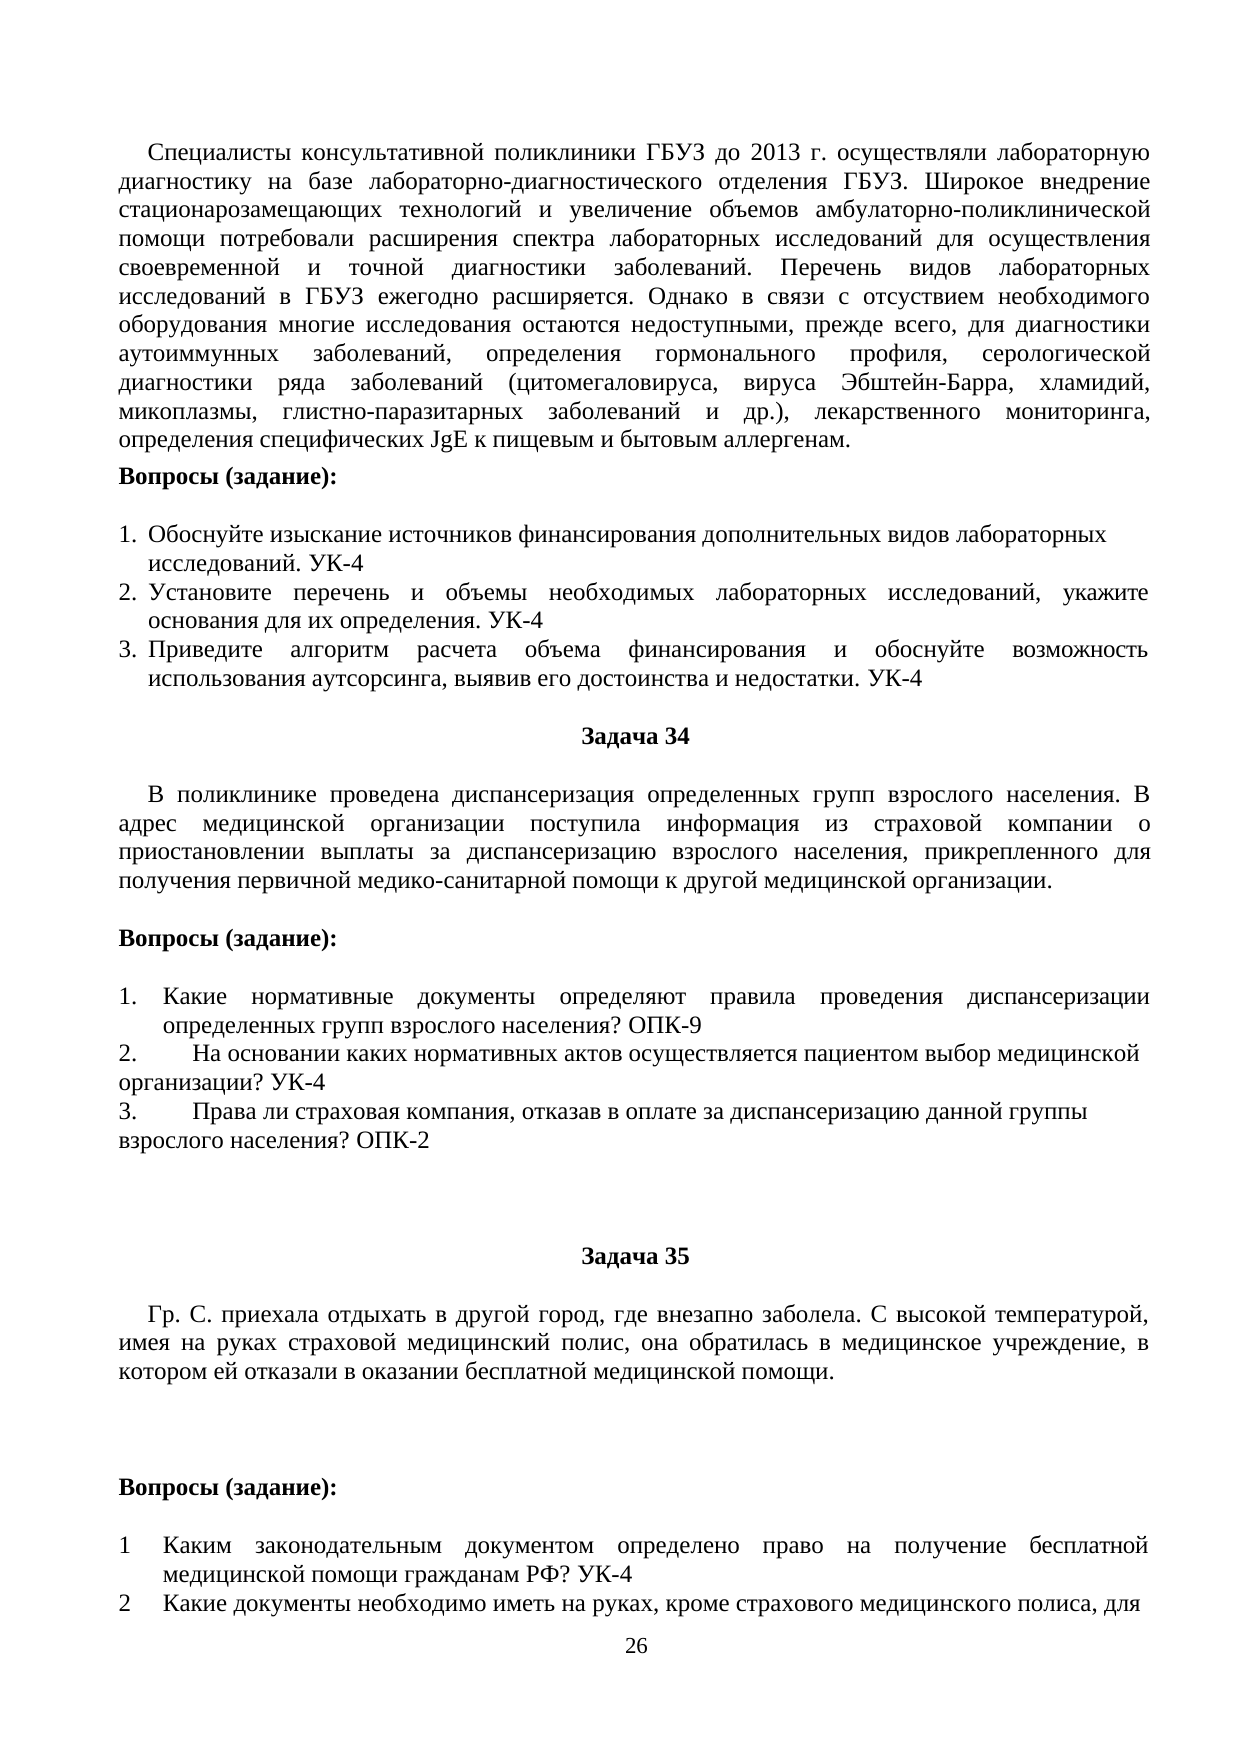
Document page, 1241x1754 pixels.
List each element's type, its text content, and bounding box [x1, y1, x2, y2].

list Обоснуйте изыскание источников финансирования дополнительных видов лабораторных исследований. УК-4 [118, 519, 1151, 577]
list Права ли страховая компания, отказав в оплате за диспансеризацию данной группы взрослого населения? ОПК-2 [118, 1096, 1151, 1153]
subtitle Вопросы (задание): [118, 1472, 1205, 1501]
text В поликлинике проведена диспансеризация определенных групп взрослого населения. В адрес медицинской организации поступила информация из страховой компании о приостановлении выплаты за диспансеризацию взрослого населения, прикрепленного для получения первичной медико-санитарной помощи к другой медицинской организации. [118, 779, 1152, 894]
subtitle Вопросы (задание): [118, 461, 1205, 490]
subtitle Задача 34 [308, 721, 962, 750]
text Гр. С. приехала отдыхать в другой город, где внезапно заболела. С высокой температурой, имея на руках страховой медицинский полис, она обратилась в медицинское учреждение, в котором ей отказали в оказании бесплатной медицинской помощи. [118, 1299, 1151, 1385]
text Специалисты консультативной поликлиники ГБУЗ до 2013 г. осуществляли лабораторную диагностику на базе лабораторно-диагностического отделения ГБУЗ. Широкое внедрение стационарозамещающих технологий и увеличение объемов амбулаторно-поликлинической помощи потребовали расширения спектра лабораторных исследований для осуществления своевременной и точной диагностики заболеваний. Перечень видов лабораторных исследований в ГБУЗ ежегодно расширяется. Однако в связи с отсуствием необходимого оборудования многие исследования остаются недоступными, прежде всего, для диагностики аутоиммунных заболеваний, определения гормонального профиля, серологической диагностики ряда заболеваний (цитомегаловируса, вируса Эбштейн-Барра, хламидий, микоплазмы, глистно-паразитарных заболеваний и др.), лекарственного мониторинга, определения специфических JgE к пищевым и бытовым аллергенам. [118, 137, 1151, 453]
subtitle Вопросы (задание): [118, 923, 1205, 952]
list Установите перечень и объемы необходимых лабораторных исследований, укажите основания для их определения. УК-4 [118, 577, 1151, 634]
list Какие нормативные документы определяют правила проведения диспансеризации определенных групп взрослого населения? ОПК-9 [118, 981, 1151, 1038]
subtitle Задача 35 [308, 1241, 962, 1269]
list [118, 1588, 1151, 1616]
list Приведите алгоритм расчета объема финансирования и обоснуйте возможность использования аутсорсинга, выявив его достоинства и недостатки. УК-4 [118, 634, 1151, 692]
list Каким законодательным документом определено право на получение бесплатной медицинской помощи гражданам РФ? УК-4 [118, 1530, 1151, 1588]
list На основании каких нормативных актов осуществляется пациентом выбор медицинской организации? УК-4 [118, 1038, 1151, 1096]
